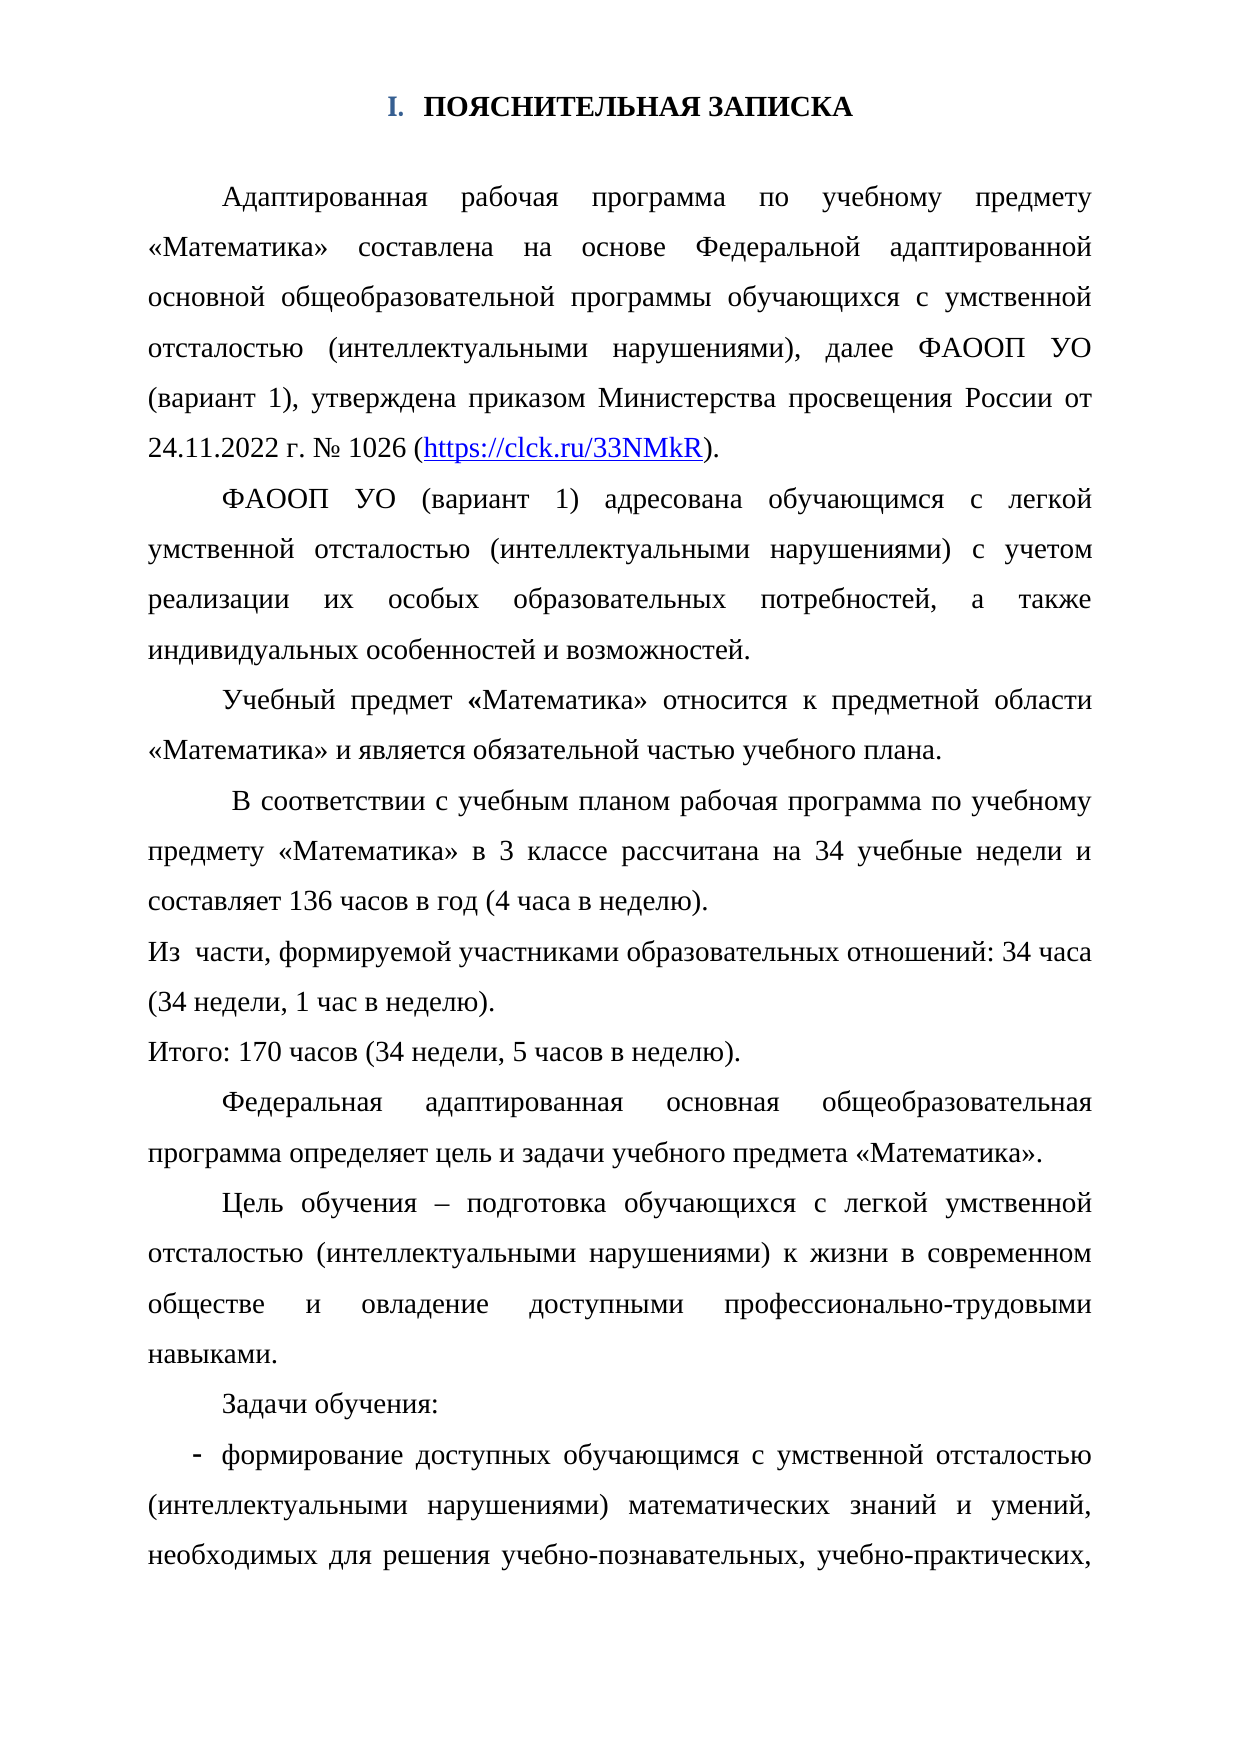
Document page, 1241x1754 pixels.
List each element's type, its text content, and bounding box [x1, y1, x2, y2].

text Задачи обучения: [148, 1386, 1092, 1420]
text В соответствии с учебным планом рабочая программа по учебному предмету «Математика» в 3 классе рассчитана на 34 учебные недели и составляет 136 часов в год (4 часа в неделю). [148, 783, 1092, 917]
text Адаптированная рабочая программа по учебному предмету «Математика» составлена на основе Федеральной адаптированной основной общеобразовательной программы обучающихся с умственной отсталостью (интеллектуальными нарушениями), далее ФАООП УО (вариант 1), утверждена приказом Министерства просвещения России от 24.11.2022 г. № 1026 (https://clck.ru/33NMkR). [148, 179, 1092, 464]
text Цель обучения – подготовка обучающихся с легкой умственной отсталостью (интеллектуальными нарушениями) к жизни в современном обществе и овладение доступными профессионально-трудовыми навыками. [148, 1185, 1092, 1370]
text ФАООП УО (вариант 1) адресована обучающимся с легкой умственной отсталостью (интеллектуальными нарушениями) с учетом реализации их особых образовательных потребностей, а также индивидуальных особенностей и возможностей. [148, 481, 1092, 665]
text Учебный предмет «Математика» относится к предметной области «Математика» и является обязательной частью учебного плана. [148, 682, 1092, 766]
text Федеральная адаптированная основная общеобразовательная программа определяет цель и задачи учебного предмета «Математика». [148, 1084, 1092, 1168]
text Итого: 170 часов (34 недели, 5 часов в неделю). [148, 1034, 1092, 1068]
text I. ПОЯСНИТЕЛЬНАЯ ЗАПИСКА [148, 89, 1092, 123]
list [148, 1437, 1092, 1571]
text Из части, формируемой участниками образовательных отношений: 34 часа (34 недели, 1 час в неделю). [148, 934, 1092, 1017]
